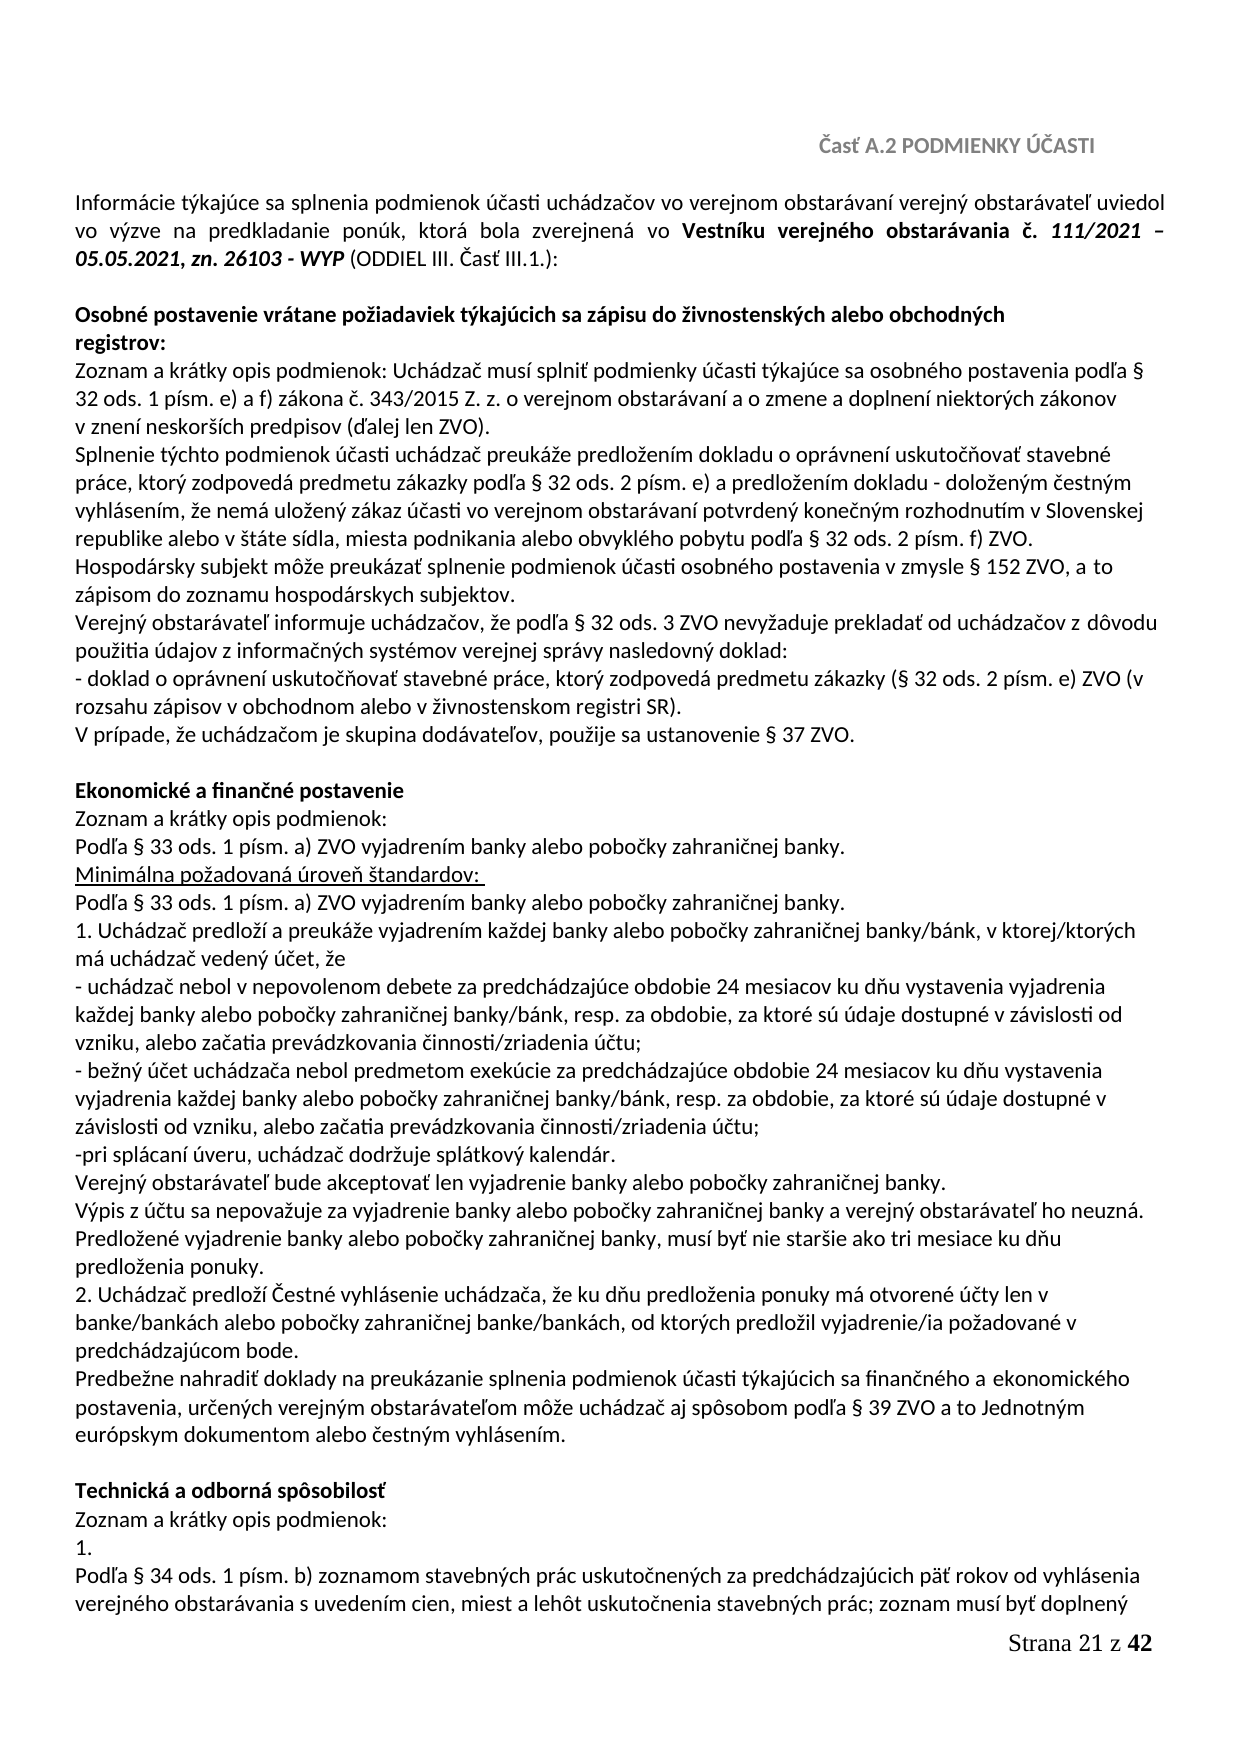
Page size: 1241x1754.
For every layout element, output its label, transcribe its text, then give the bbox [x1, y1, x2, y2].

text Technická a odborná spôsobilosť [75, 1477, 1167, 1505]
text Podľa § 33 ods. 1 písm. a) ZVO vyjadrením banky alebo pobočky zahraničnej banky. [75, 832, 1167, 860]
text Predbežne nahradiť doklady na preukázanie splnenia podmienok účasti týkajúcich sa finančného a ekonomického postavenia, určených verejným obstarávateľom môže uchádzač aj spôsobom podľa § 39 ZVO a to Jednotným európskym dokumentom alebo čestným vyhlásením. [75, 1364, 1167, 1449]
list V prípade, že uchádzačom je skupina dodávateľov, použije sa ustanovenie § 37 ZVO. [75, 720, 1167, 748]
text -pri splácaní úveru, uchádzač dodržuje splátkový kalendár. [75, 1140, 1167, 1168]
text Verejný obstarávateľ bude akceptovať len vyjadrenie banky alebo pobočky zahraničnej banky. [75, 1168, 1167, 1196]
subtitle Časť A.2 PODMIENKY ÚČASTI [819, 132, 1167, 160]
text Minimálna požadovaná úroveň štandardov: [75, 860, 1167, 888]
text Hospodársky subjekt môže preukázať splnenie podmienok účasti osobného postavenia v zmysle § 152 ZVO, a to zápisom do zoznamu hospodárskych subjektov. [75, 552, 1167, 608]
text Osobné postavenie vrátane požiadaviek týkajúcich sa zápisu do živnostenských alebo obchodných [75, 300, 1167, 328]
text Zoznam a krátky opis podmienok: [75, 804, 1167, 832]
text - bežný účet uchádzača nebol predmetom exekúcie za predchádzajúce obdobie 24 mesiacov ku dňu vystavenia vyjadrenia každej banky alebo pobočky zahraničnej banky/bánk, resp. za obdobie, za ktoré sú údaje dostupné v závislosti od vzniku, alebo začatia prevádzkovania činnosti/zriadenia účtu; [75, 1056, 1167, 1140]
text Splnenie týchto podmienok účasti uchádzač preukáže predložením dokladu o oprávnení uskutočňovať stavebné práce, ktorý zodpovedá predmetu zákazky podľa § 32 ods. 2 písm. e) a predložením dokladu - doloženým čestným vyhlásením, že nemá uložený zákaz účasti vo verejnom obstarávaní potvrdený konečným rozhodnutím v Slovenskej republike alebo v štáte sídla, miesta podnikania alebo obvyklého pobytu podľa § 32 ods. 2 písm. f) ZVO. [75, 440, 1167, 552]
text Zoznam a krátky opis podmienok: Uchádzač musí splniť podmienky účasti týkajúce sa osobného postavenia podľa § 32 ods. 1 písm. e) a f) zákona č. 343/2015 Z. z. o verejnom obstarávaní a o zmene a doplnení niektorých zákonov v znení neskorších predpisov (ďalej len ZVO). [75, 356, 1167, 440]
text - uchádzač nebol v nepovolenom debete za predchádzajúce obdobie 24 mesiacov ku dňu vystavenia vyjadrenia každej banky alebo pobočky zahraničnej banky/bánk, resp. za obdobie, za ktoré sú údaje dostupné v závislosti od vzniku, alebo začatia prevádzkovania činnosti/zriadenia účtu; [75, 972, 1167, 1056]
text 1. Uchádzač predloží a preukáže vyjadrením každej banky alebo pobočky zahraničnej banky/bánk, v ktorej/ktorých má uchádzač vedený účet, že [75, 916, 1167, 972]
text Zoznam a krátky opis podmienok: [75, 1505, 1167, 1533]
text Výpis z účtu sa nepovažuje za vyjadrenie banky alebo pobočky zahraničnej banky a verejný obstarávateľ ho neuzná. [75, 1196, 1167, 1224]
text Podľa § 33 ods. 1 písm. a) ZVO vyjadrením banky alebo pobočky zahraničnej banky. [75, 888, 1167, 916]
text Ekonomické a finančné postavenie [75, 776, 1167, 804]
text 2. Uchádzač predloží Čestné vyhlásenie uchádzača, že ku dňu predloženia ponuky má otvorené účty len v banke/bankách alebo pobočky zahraničnej banke/bankách, od ktorých predložil vyjadrenie/ia požadované v predchádzajúcom bode. [75, 1281, 1167, 1364]
text - doklad o oprávnení uskutočňovať stavebné práce, ktorý zodpovedá predmetu zákazky (§ 32 ods. 2 písm. e) ZVO (v rozsahu zápisov v obchodnom alebo v živnostenskom registri SR). [75, 664, 1167, 720]
list Informácie týkajúce sa splnenia podmienok účasti uchádzačov vo verejnom obstarávaní verejný obstarávateľ uviedol vo výzve na predkladanie ponúk, ktorá bola zverejnená vo Vestníku verejného obstarávania č. 111/2021 – 05.05.2021, zn. 26103 - WYP (ODDIEL III. Časť III.1.): [75, 188, 1167, 272]
text registrov: [75, 328, 1167, 356]
text 1. [75, 1533, 1167, 1561]
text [75, 1561, 1167, 1617]
text Verejný obstarávateľ informuje uchádzačov, že podľa § 32 ods. 3 ZVO nevyžaduje prekladať od uchádzačov z dôvodu použitia údajov z informačných systémov verejnej správy nasledovný doklad: [75, 608, 1167, 664]
text Predložené vyjadrenie banky alebo pobočky zahraničnej banky, musí byť nie staršie ako tri mesiace ku dňu predloženia ponuky. [75, 1224, 1167, 1281]
